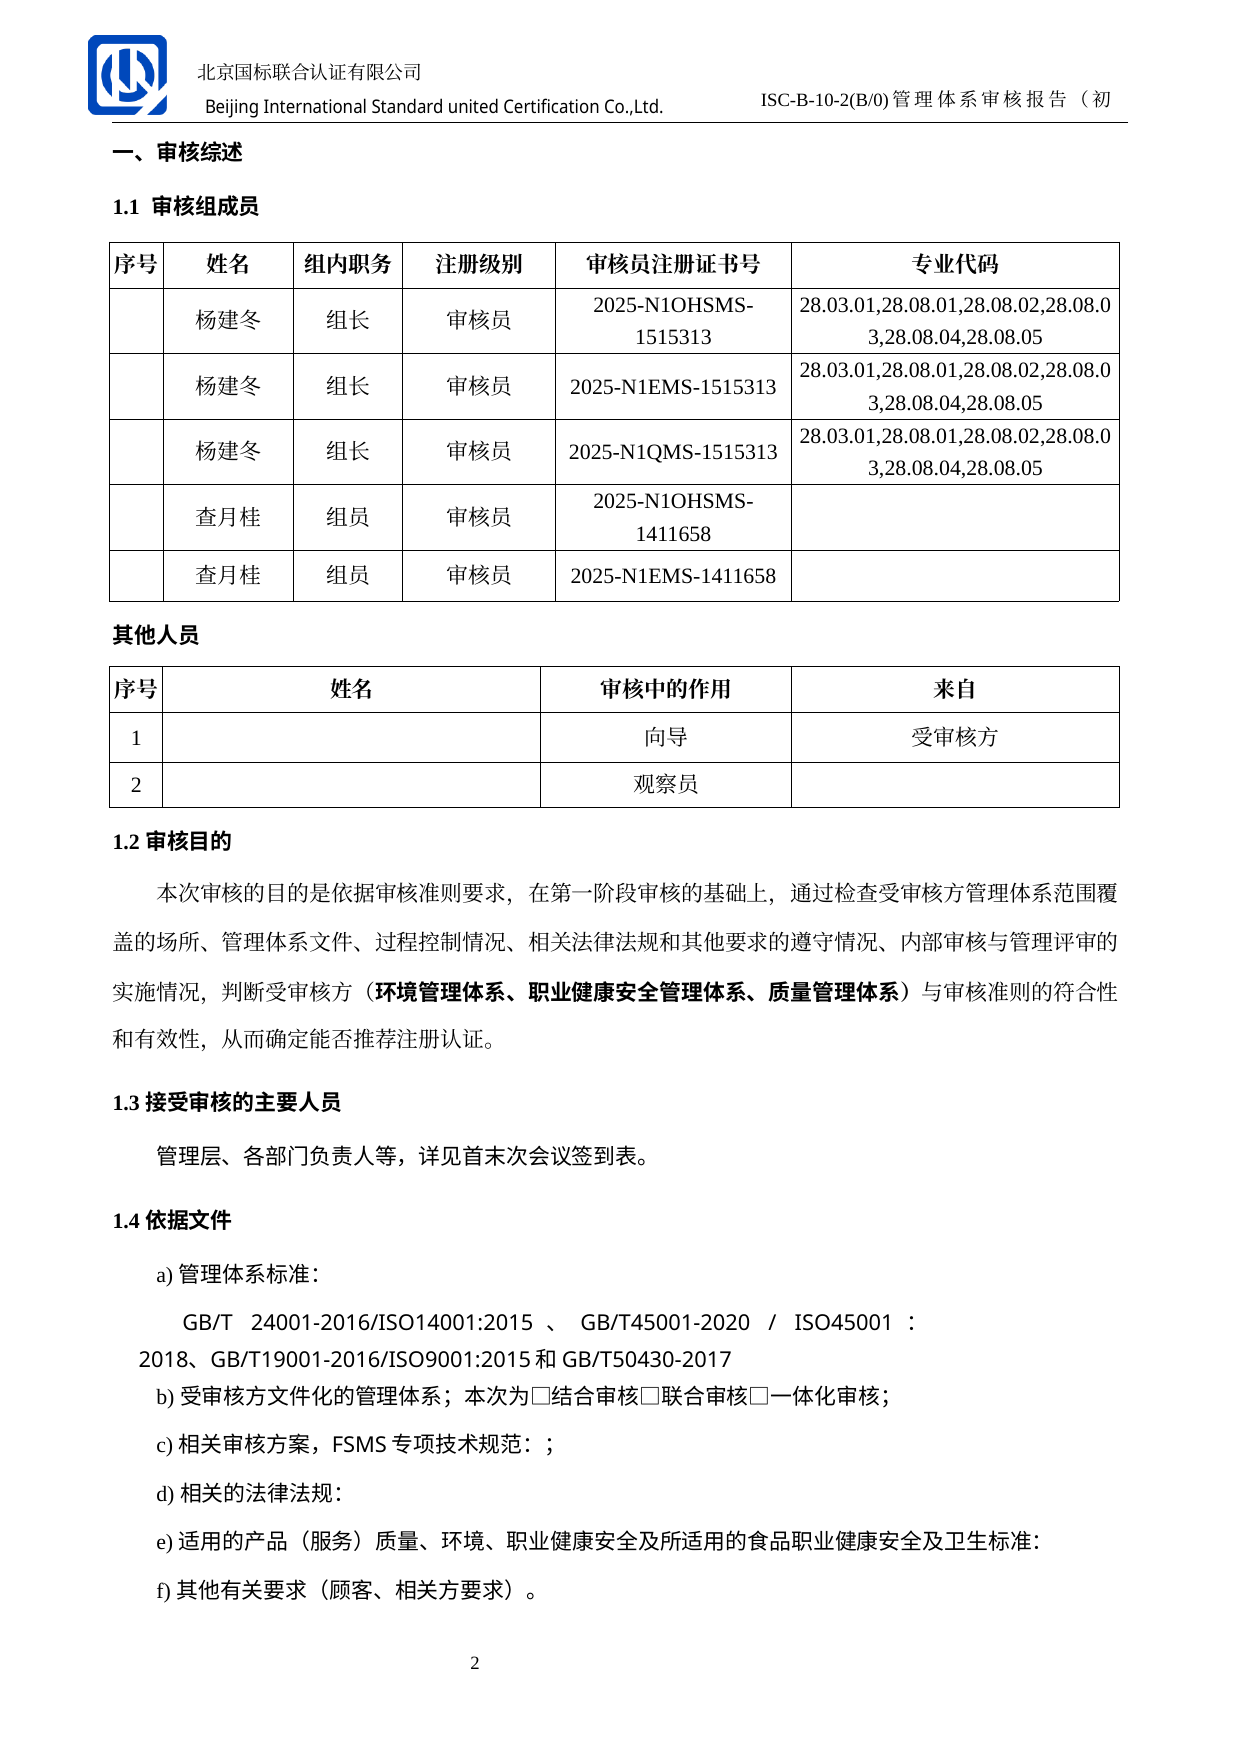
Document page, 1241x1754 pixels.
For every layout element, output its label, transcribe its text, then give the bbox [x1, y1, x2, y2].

table_cell 组长 [294, 289, 402, 353]
table_cell 组长 [294, 420, 402, 484]
table_cell [110, 420, 163, 484]
table_header 姓名 [164, 243, 293, 288]
table_header 专业代码 [792, 243, 1119, 288]
table_header 审核员注册证书号 [556, 243, 791, 288]
text 管理层、各部门负责人等，详见首末次会议签到表。 [112, 1138, 1128, 1171]
table_cell 审核员 [403, 551, 555, 601]
table_cell 2025-N1OHSMS-1411658 [556, 485, 791, 550]
text b) 受审核方文件化的管理体系；本次为□结合审核□联合审核□一体化审核； [112, 1379, 1128, 1411]
table_cell 审核员 [403, 485, 555, 550]
table_header 注册级别 [403, 243, 555, 288]
table_cell [110, 289, 163, 353]
text 1.3 接受审核的主要人员 [112, 1085, 1128, 1117]
table_cell [110, 551, 163, 601]
table_cell [792, 763, 1119, 807]
table_header 审核中的作用 [541, 667, 791, 712]
text 1.4 依据文件 [112, 1203, 1128, 1236]
text c) 相关审核方案，FSMS专项技术规范：； [112, 1427, 1128, 1460]
table_header 姓名 [163, 667, 540, 712]
table_cell 2025-N1QMS-1515313 [556, 420, 791, 484]
table_cell 组员 [294, 485, 402, 550]
table_cell 审核员 [403, 289, 555, 353]
table_cell 查月桂 [164, 485, 293, 550]
text 一、审核综述 [112, 135, 1128, 167]
table_cell 1 [110, 713, 162, 762]
table_cell 杨建冬 [164, 289, 293, 353]
text d) 相关的法律法规： [112, 1476, 1128, 1508]
table_cell 2025-N1OHSMS-1515313 [556, 289, 791, 353]
text 1.2 审核目的 [112, 824, 1128, 856]
table_cell 杨建冬 [164, 354, 293, 419]
table_header GB/T 24001-2016/ISO14001:2015、GB/T45001-2020 / ISO45001：2018、GB/T19001-2016/ISO9001:2015和GB/T50430-2017 [127, 1305, 939, 1379]
table_cell [163, 763, 540, 807]
table_cell 受审核方 [792, 713, 1119, 762]
table_cell 审核员 [403, 354, 555, 419]
table_cell 2 [110, 763, 162, 807]
table_cell 观察员 [541, 763, 791, 807]
table_cell 2025-N1EMS-1515313 [556, 354, 791, 419]
text e) 适用的产品（服务）质量、环境、职业健康安全及所适用的食品职业健康安全及卫生标准： [112, 1524, 1128, 1556]
table_cell [792, 485, 1119, 550]
table_header 序号 [110, 243, 163, 288]
text 其他人员 [112, 617, 1128, 650]
table_header 序号 [110, 667, 162, 712]
table_cell 28.03.01,28.08.01,28.08.02,28.08.03,28.08.04,28.08.05 [792, 354, 1119, 419]
table_cell 向导 [541, 713, 791, 762]
table_cell 组员 [294, 551, 402, 601]
table_cell 杨建冬 [164, 420, 293, 484]
table_cell 28.03.01,28.08.01,28.08.02,28.08.03,28.08.04,28.08.05 [792, 420, 1119, 484]
table_cell [792, 551, 1119, 601]
table_cell [163, 713, 540, 762]
table_cell 28.03.01,28.08.01,28.08.02,28.08.03,28.08.04,28.08.05 [792, 289, 1119, 353]
text 本次审核的目的是依据审核准则要求，在第一阶段审核的基础上，通过检查受审核方管理体系范围覆盖的场所、管理体系文件、过程控制情况、相关法律法规和其他要求的遵守情况、内部审核与管理评审的实施情况，判断受审核方（环境管理体系、职业健康安全管理体系、质量管理体系）与审核准则的符合性和有效性，从而确定能否推荐注册认证。 [112, 877, 1128, 1056]
text f) 其他有关要求（顾客、相关方要求）。 [112, 1572, 1128, 1605]
table_header 组内职务 [294, 243, 402, 288]
table_cell 2025-N1EMS-1411658 [556, 551, 791, 601]
table_cell 组长 [294, 354, 402, 419]
table_cell [110, 354, 163, 419]
table_cell 审核员 [403, 420, 555, 484]
table_header 来自 [792, 667, 1119, 712]
list 审核组成员 [112, 188, 1128, 221]
table_cell 查月桂 [164, 551, 293, 601]
table_cell [110, 485, 163, 550]
text a) 管理体系标准： [112, 1256, 1128, 1289]
picture [88, 35, 167, 115]
